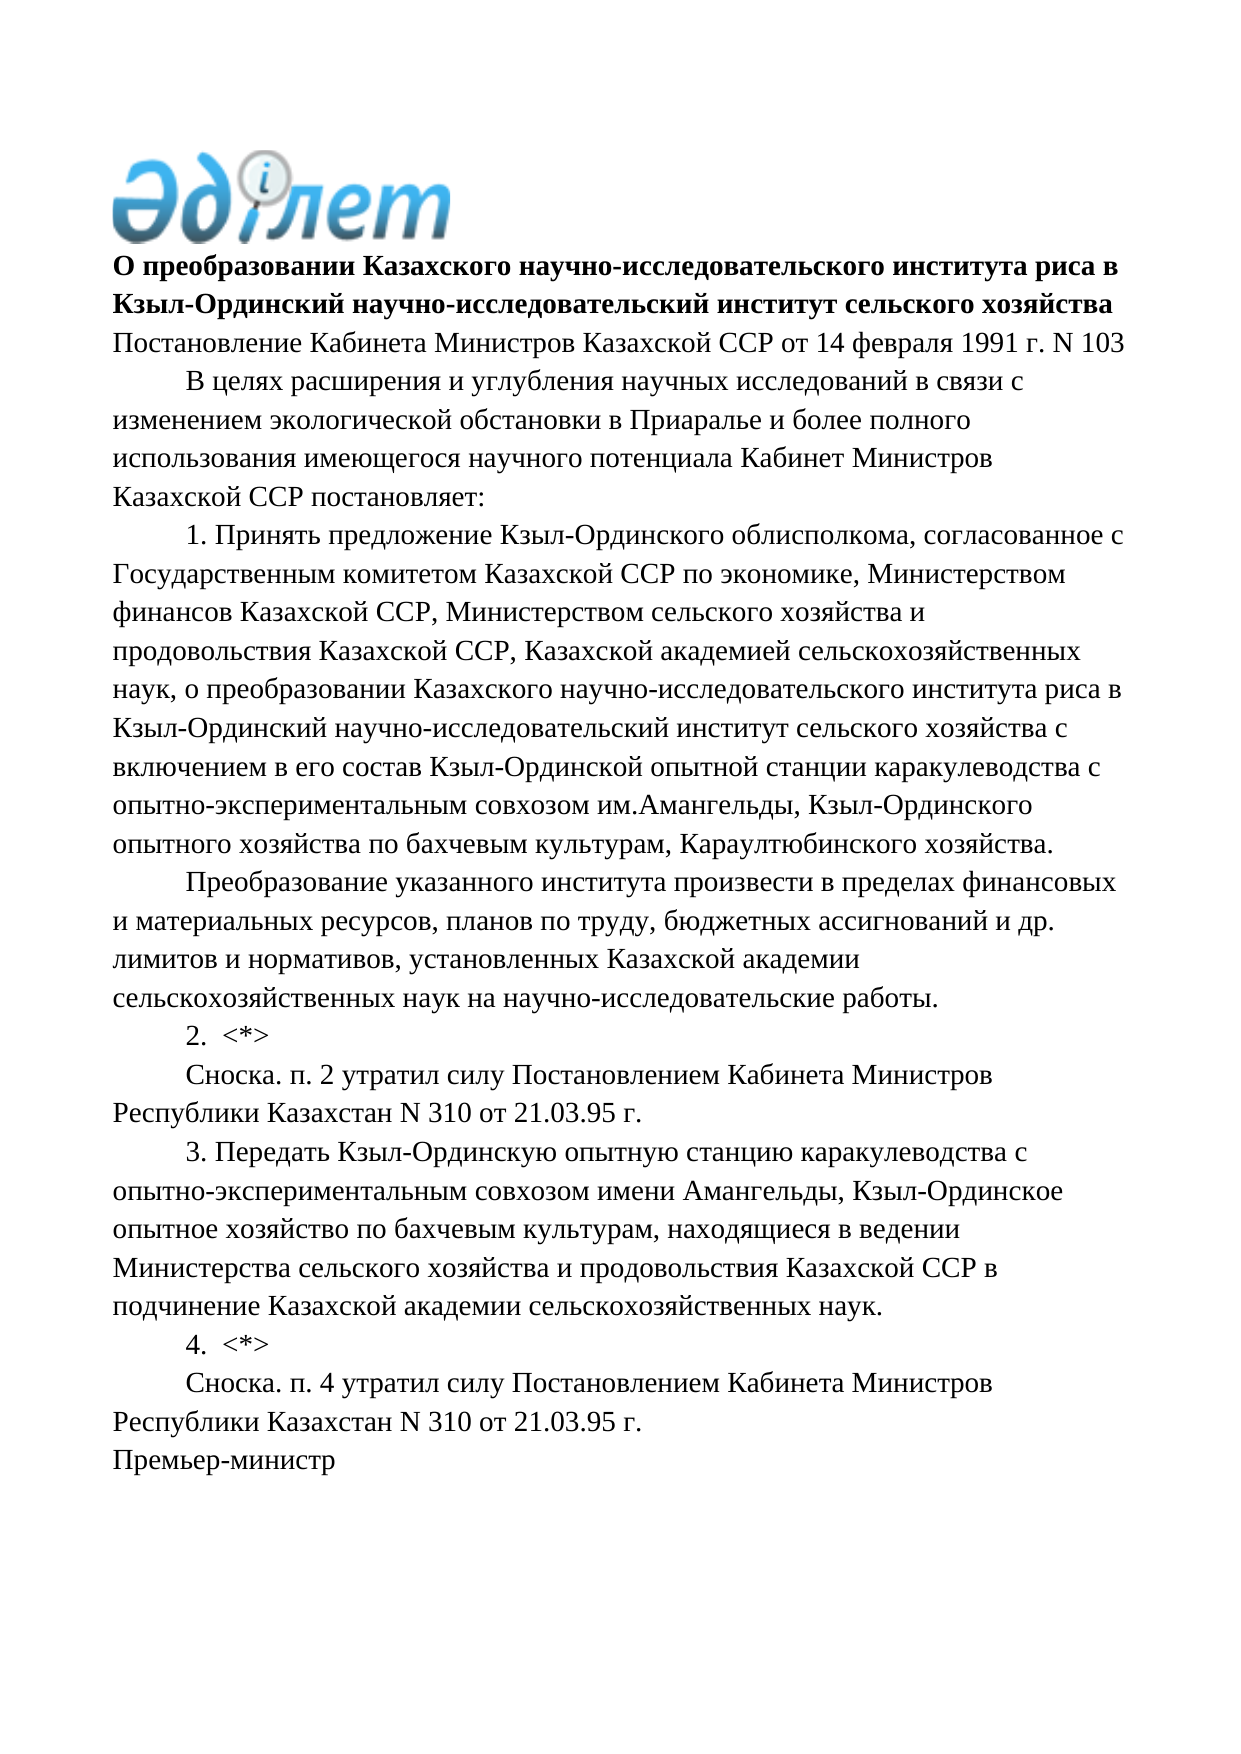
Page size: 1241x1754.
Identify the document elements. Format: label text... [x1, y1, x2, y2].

text В целях расширения и углубления научных исследований в связи с изменением экологической обстановки в Приаралье и более полного использования имеющегося научного потенциала Кабинет Министров Казахской ССР постановляет: 1. Принять предложение Кзыл-Ординского облисполкома, согласованное с Государственным комитетом Казахской ССР по экономике, Министерством финансов Казахской ССР, Министерством сельского хозяйства и продовольствия Казахской ССР, Казахской академией сельскохозяйственных наук, о преобразовании Казахского научно-исследовательского института риса в Кзыл-Ординский научно-исследовательский институт сельского хозяйства с включением в его состав Кзыл-Ординской опытной станции каракулеводства с опытно-экспериментальным совхозом им.Амангельды, Кзыл-Ординского опытного хозяйства по бахчевым культурам, Караултюбинского хозяйства. Преобразование указанного института произвести в пределах финансовых и материальных ресурсов, планов по труду, бюджетных ассигнований и др. лимитов и нормативов, установленных Казахской академии сельскохозяйственных наук на научно-исследовательские работы. 2. <*> Сноска. п. 2 утратил силу Постановлением Кабинета Министров Республики Казахстан N 310 от 21.03.95 г. 3. Передать Кзыл-Ординскую опытную станцию каракулеводства c опытно-экспериментальным совхозом имени Амангельды, Кзыл-Ординское опытное хозяйство по бахчевым культурам, находящиеся в ведении Министерства сельского хозяйства и продовольствия Казахской ССР в подчинение Казахской академии сельскохозяйственных наук. 4. <*> Сноска. п. 4 утратил силу Постановлением Кабинета Министров Республики Казахстан N 310 от 21.03.95 г. Премьер-министр [112, 363, 1128, 1506]
text О преобразовании Казахского научно-исследовательского института риса в Кзыл-Ординский научно-исследовательский институт сельского хозяйства [112, 248, 1128, 320]
text Постановление Кабинета Министров Казахской ССР от 14 февраля 1991 г. N 103 [112, 325, 1128, 358]
picture [112, 150, 451, 244]
